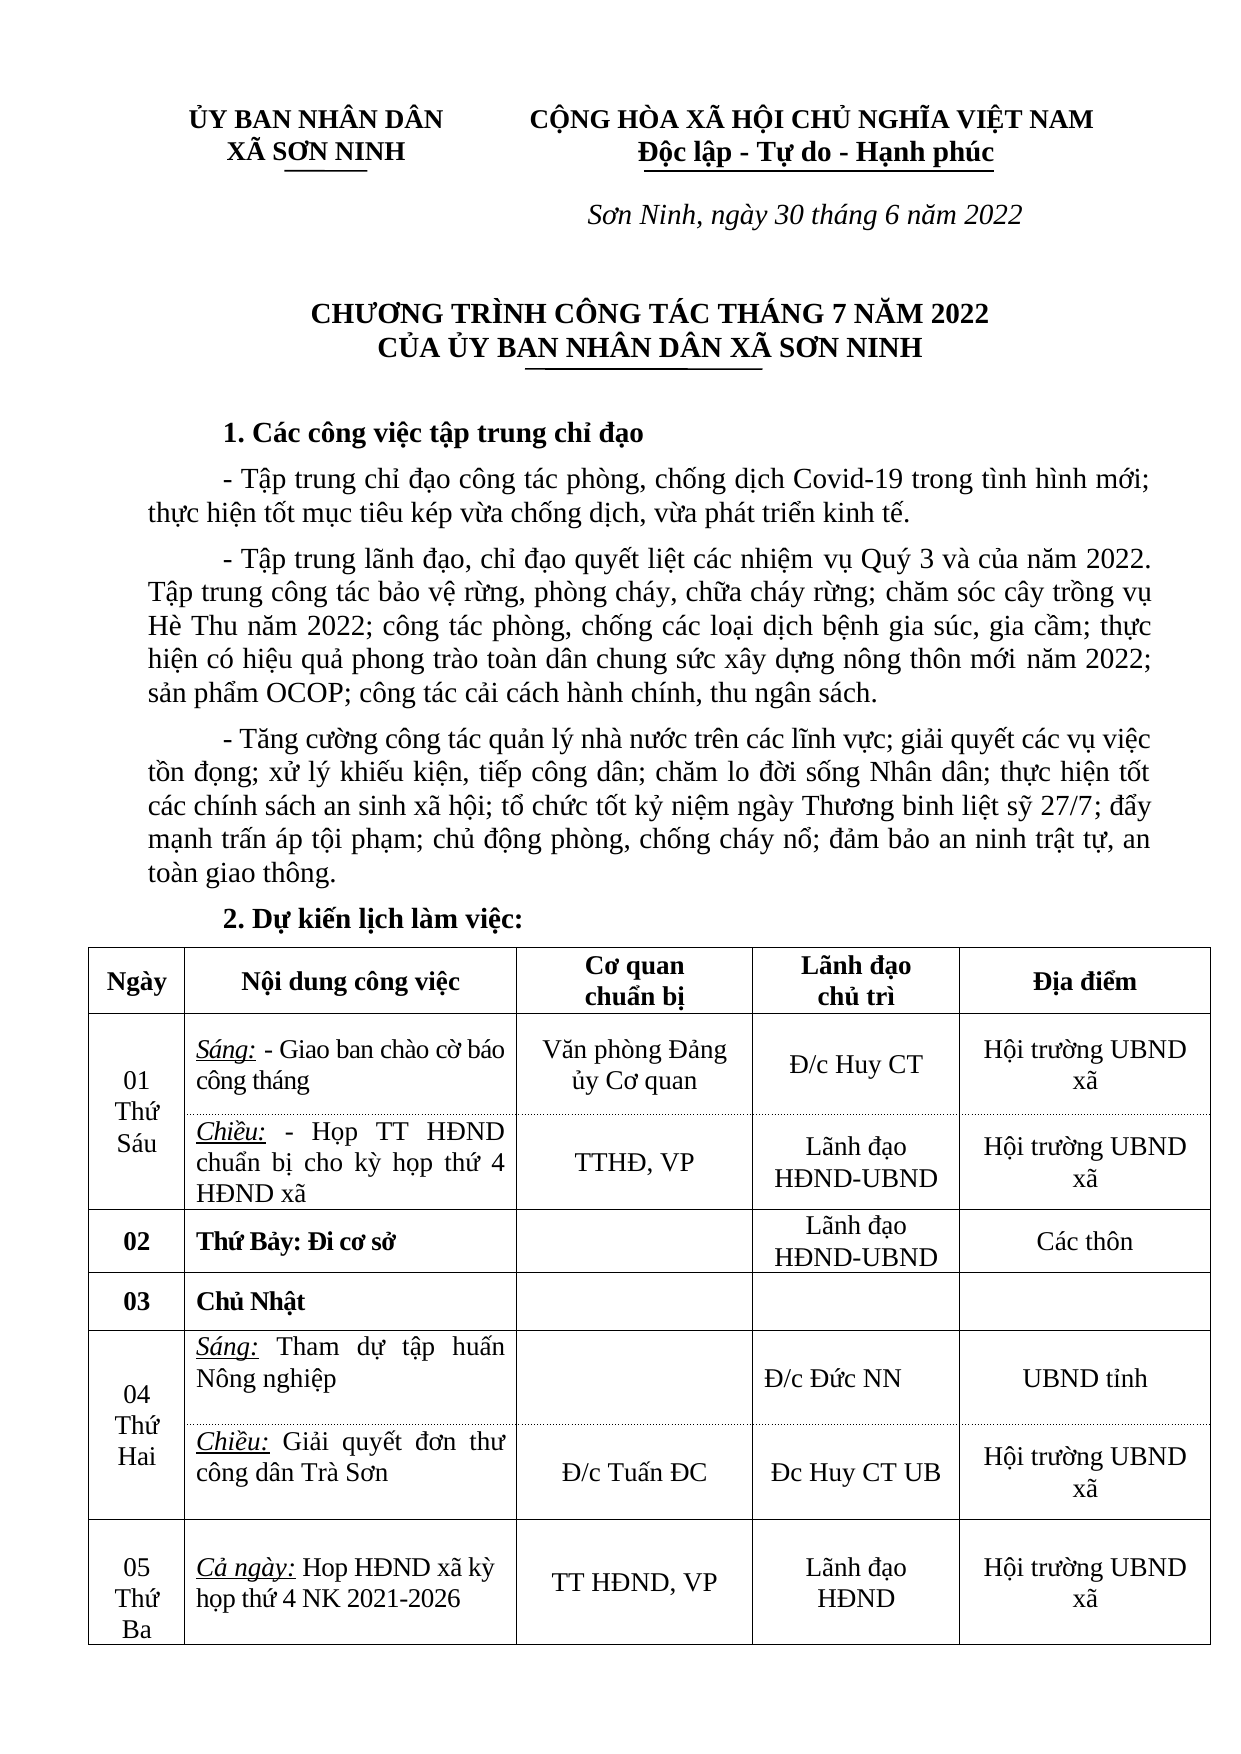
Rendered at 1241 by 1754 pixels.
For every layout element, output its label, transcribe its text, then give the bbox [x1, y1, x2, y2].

table_cell Hội trường UBND xã [960, 1424, 1210, 1518]
table_header Cơ quan chuẩn bị [517, 948, 752, 1013]
text CỦA ỦY BAN NHÂN DÂN XÃ SƠN NINH [148, 330, 1152, 363]
table_cell Hội trường UBND xã [960, 1520, 1210, 1644]
table_cell Sáng: Tham dự tập huấn Nông nghiệp [185, 1331, 516, 1424]
text 1. Các công việc tập trung chỉ đạo [223, 415, 1152, 449]
table_header Nội dung công việc [185, 948, 516, 1013]
table_cell Thứ Bảy: Đi cơ sở [185, 1210, 516, 1272]
table_cell Đc Huy CT UB [753, 1424, 959, 1518]
table_cell Hội trường UBND xã [960, 1014, 1210, 1114]
table_cell Lãnh đạo HĐND [753, 1520, 959, 1644]
table_header CỘNG HÒA XÃ HỘI CHỦ NGHĨA VIỆT NAM Độc lập - Tự do - Hạnh phúc Sơn Ninh, ngày 30 tháng 6 năm 2022 [473, 104, 1137, 281]
table_cell [960, 1273, 1210, 1329]
table_cell [517, 1210, 752, 1272]
text CHƯƠNG TRÌNH CÔNG TÁC THÁNG 7 NĂM 2022 [148, 296, 1152, 330]
table_cell Hội trường UBND xã [960, 1114, 1210, 1208]
text - Tăng cường công tác quản lý nhà nước trên các lĩnh vực; giải quyết các vụ việc tồn đọng; xử lý khiếu kiện, tiếp công dân; chăm lo đời sống Nhân dân; thực hiện tốt các chính sách an sinh xã hội; tổ chức tốt kỷ niệm ngày Thương binh liệt sỹ 27/7; đẩy mạnh trấn áp tội phạm; chủ động phòng, chống cháy nổ; đảm bảo an ninh trật tự, an toàn giao thông. [148, 721, 1152, 889]
table_cell 01 Thứ Sáu [89, 1014, 184, 1208]
table_cell 02 [89, 1210, 184, 1272]
table_header Ngày [89, 948, 184, 1013]
table_header Địa điểm [960, 948, 1210, 1013]
text - Tập trung lãnh đạo, chỉ đạo quyết liệt các nhiệm vụ Quý 3 và của năm 2022. Tập trung công tác bảo vệ rừng, phòng cháy, chữa cháy rừng; chăm sóc cây trồng vụ Hè Thu năm 2022; công tác phòng, chống các loại dịch bệnh gia súc, gia cầm; thực hiện có hiệu quả phong trào toàn dân chung sức xây dựng nông thôn mới năm 2022; sản phẩm OCOP; công tác cải cách hành chính, thu ngân sách. [148, 541, 1152, 708]
table_cell 03 [89, 1273, 184, 1329]
table_cell Chủ Nhật [185, 1273, 516, 1329]
table_cell Chiều: Giải quyết đơn thư công dân Trà Sơn [185, 1424, 516, 1518]
table_cell [517, 1273, 752, 1329]
table_cell TT HĐND, VP [517, 1520, 752, 1644]
table_cell Chiều: - Họp TT HĐND chuẩn bị cho kỳ họp thứ 4 HĐND xã [185, 1114, 516, 1208]
table_cell Văn phòng Đảng ủy Cơ quan [517, 1014, 752, 1114]
table_cell TTHĐ, VP [517, 1114, 752, 1208]
table_cell Sáng: - Giao ban chào cờ báo công tháng [185, 1014, 516, 1114]
table_cell Đ/c Đức NN [753, 1331, 959, 1424]
table_cell 05 Thứ Ba [89, 1520, 184, 1644]
text 2. Dự kiến lịch làm việc: [223, 901, 1152, 935]
table_header Lãnh đạo chủ trì [753, 948, 959, 1013]
text - Tập trung chỉ đạo công tác phòng, chống dịch Covid-19 trong tình hình mới; thực hiện tốt mục tiêu kép vừa chống dịch, vừa phát triển kinh tế. [148, 461, 1152, 528]
table_cell Các thôn [960, 1210, 1210, 1272]
table_cell 04 Thứ Hai [89, 1331, 184, 1518]
table_cell Cả ngày: Hop HĐND xã kỳ họp thứ 4 NK 2021-2026 [185, 1520, 516, 1644]
table_cell Đ/c Tuấn ĐC [517, 1424, 752, 1518]
table_cell Lãnh đạo HĐND-UBND [753, 1210, 959, 1272]
table_cell [753, 1273, 959, 1329]
table_cell [517, 1331, 752, 1424]
table_cell UBND tỉnh [960, 1331, 1210, 1424]
table_header ỦY BAN NHÂN DÂN XÃ SƠN NINH [148, 104, 473, 281]
table_cell Đ/c Huy CT [753, 1014, 959, 1114]
table_cell Lãnh đạo HĐND-UBND [753, 1114, 959, 1208]
